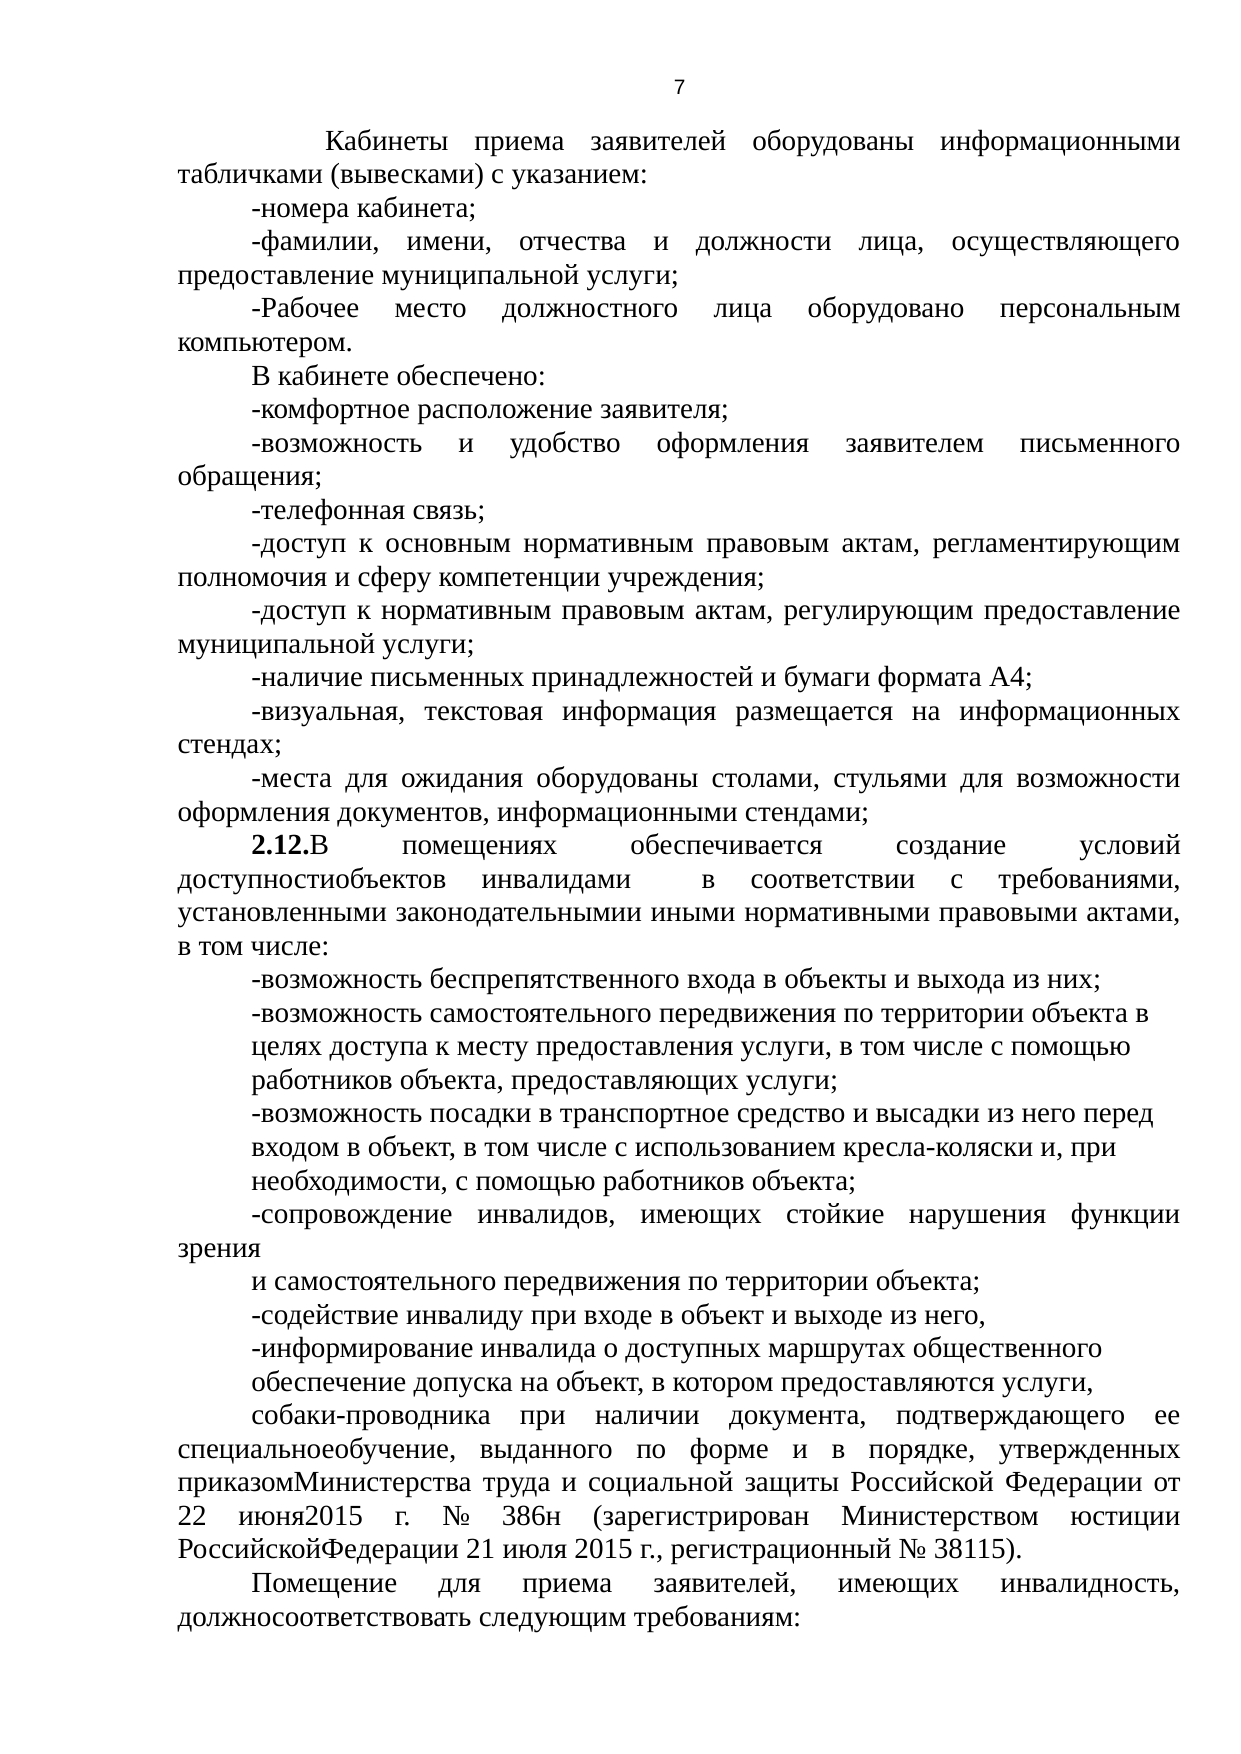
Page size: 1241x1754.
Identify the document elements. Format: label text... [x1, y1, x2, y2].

text -телефонная связь; [177, 492, 1181, 525]
text 2.12.В помещениях обеспечивается создание условий доступностиобъектов инвалидами в соответствии с требованиями, установленными законодательнымии иными нормативными правовыми актами, в том числе: [177, 827, 1181, 961]
text -возможность беспрепятственного входа в объекты и выхода из них; [177, 961, 1181, 995]
text -доступ к основным нормативным правовым актам, регламентирующим полномочия и сферу компетенции учреждения; [177, 525, 1181, 592]
text собаки-проводника при наличии документа, подтверждающего ее специальноеобучение, выданного по форме и в порядке, утвержденных приказомМинистерства труда и социальной защиты Российской Федерации от 22 июня2015 г. № 386н (зарегистрирован Министерством юстиции РоссийскойФедерации 21 июля 2015 г., регистрационный № 38115). [177, 1397, 1181, 1565]
text -информирование инвалида о доступных маршрутах общественного [177, 1330, 1181, 1364]
text Помещение для приема заявителей, имеющих инвалидность, должносоответствовать следующим требованиям: [177, 1565, 1181, 1632]
text и самостоятельного передвижения по территории объекта; [177, 1263, 1181, 1297]
text -содействие инвалиду при входе в объект и выходе из него, [177, 1297, 1181, 1330]
text работников объекта, предоставляющих услуги; [177, 1062, 1181, 1096]
text -Рабочее место должностного лица оборудовано персональным компьютером. [177, 291, 1181, 358]
text обеспечение допуска на объект, в котором предоставляются услуги, [177, 1364, 1181, 1397]
text -возможность самостоятельного передвижения по территории объекта в [177, 995, 1181, 1028]
text -наличие письменных принадлежностей и бумаги формата A4; [177, 659, 1181, 693]
text целях доступа к месту предоставления услуги, в том числе с помощью [177, 1028, 1181, 1062]
text -комфортное расположение заявителя; [177, 391, 1181, 425]
text -номера кабинета; [177, 190, 1181, 223]
text Кабинеты приема заявителей оборудованы информационными табличками (вывесками) с указанием: [177, 123, 1181, 190]
text -доступ к нормативным правовым актам, регулирующим предоставление муниципальной услуги; [177, 592, 1181, 659]
text -фамилии, имени, отчества и должности лица, осуществляющего предоставление муниципальной услуги; [177, 223, 1181, 291]
text -визуальная, текстовая информация размещается на информационных стендах; [177, 693, 1181, 760]
text В кабинете обеспечено: [177, 358, 1181, 391]
text -места для ожидания оборудованы столами, стульями для возможности оформления документов, информационными стендами; [177, 760, 1181, 827]
text -возможность и удобство оформления заявителем письменного обращения; [177, 425, 1181, 492]
text -возможность посадки в транспортное средство и высадки из него перед [177, 1096, 1181, 1129]
text -сопровождение инвалидов, имеющих стойкие нарушения функции зрения [177, 1196, 1181, 1263]
text необходимости, с помощью работников объекта; [177, 1163, 1181, 1196]
text входом в объект, в том числе с использованием кресла-коляски и, при [177, 1129, 1181, 1163]
